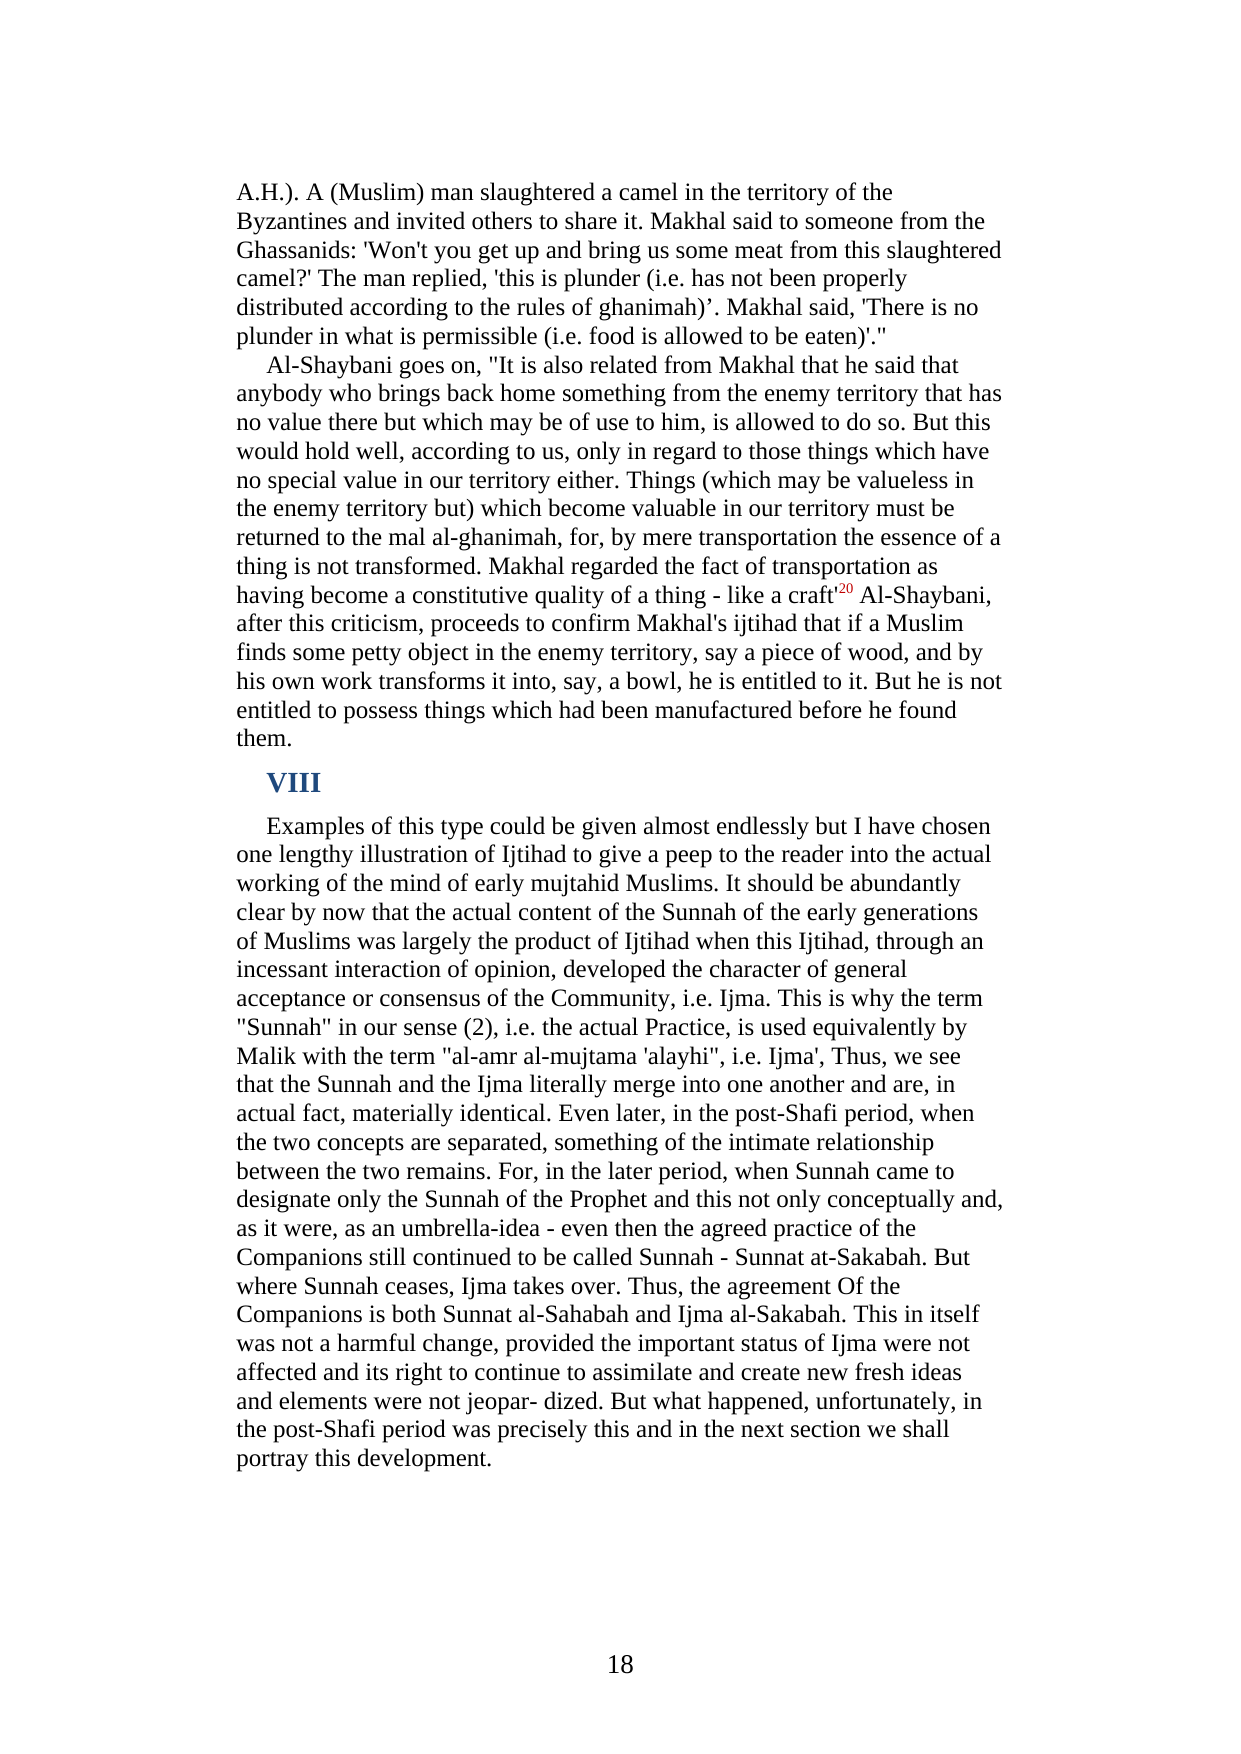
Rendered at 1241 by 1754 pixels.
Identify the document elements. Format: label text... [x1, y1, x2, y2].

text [236, 177, 1004, 350]
subtitle VIII [236, 765, 1004, 798]
text Examples of this type could be given almost endlessly but I have chosen one lengthy illustration of Ijtihad to give a peep to the reader into the actual working of the mind of early mujtahid Muslims. It should be abundantly clear by now that the actual content of the Sunnah of the early generations of Muslims was largely the product of Ijtihad when this Ijtihad, through an incessant interaction of opinion, developed the character of general acceptance or consensus of the Community, i.e. Ijma. This is why the term "Sunnah" in our sense (2), i.e. the actual Practice, is used equivalently by Malik with the term "al-amr al-mujtama 'alayhi", i.e. Ijma', Thus, we see that the Sunnah and the Ijma literally merge into one another and are, in actual fact, materially identical. Even later, in the post-Shafi period, when the two concepts are separated, something of the intimate relationship between the two remains. For, in the later period, when Sunnah came to designate only the Sunnah of the Prophet and this not only conceptually and, as it were, as an umbrella-idea - even then the agreed practice of the Companions still continued to be called Sunnah - Sunnat at-Sakabah. But where Sunnah ceases, Ijma takes over. Thus, the agreement Of the Companions is both Sunnat al-Sahabah and Ijma al-Sakabah. This in itself was not a harmful change, provided the important status of Ijma were not affected and its right to continue to assimilate and create new fresh ideas and elements were not jeopar- dized. But what happened, unfortunately, in the post-Shafi period was precisely this and in the next section we shall portray this development. [236, 811, 1004, 1472]
text Al-Shaybani goes on, "It is also related from Makhal that he said that anybody who brings back home something from the enemy territory that has no value there but which may be of use to him, is allowed to do so. But this would hold well, according to us, only in regard to those things which have no special value in our territory either. Things (which may be valueless in the enemy territory but) which become valuable in our territory must be returned to the mal al-ghanimah, for, by mere transportation the essence of a thing is not transformed. Makhal regarded the fact of transportation as having become a constitutive quality of a thing - like a craft'20 Al-Shaybani, after this criticism, proceeds to confirm Makhal's ijtihad that if a Muslim finds some petty object in the enemy territory, say a piece of wood, and by his own work transforms it into, say, a bowl, he is entitled to it. But he is not entitled to possess things which had been manufactured before he found them. [236, 350, 1004, 752]
